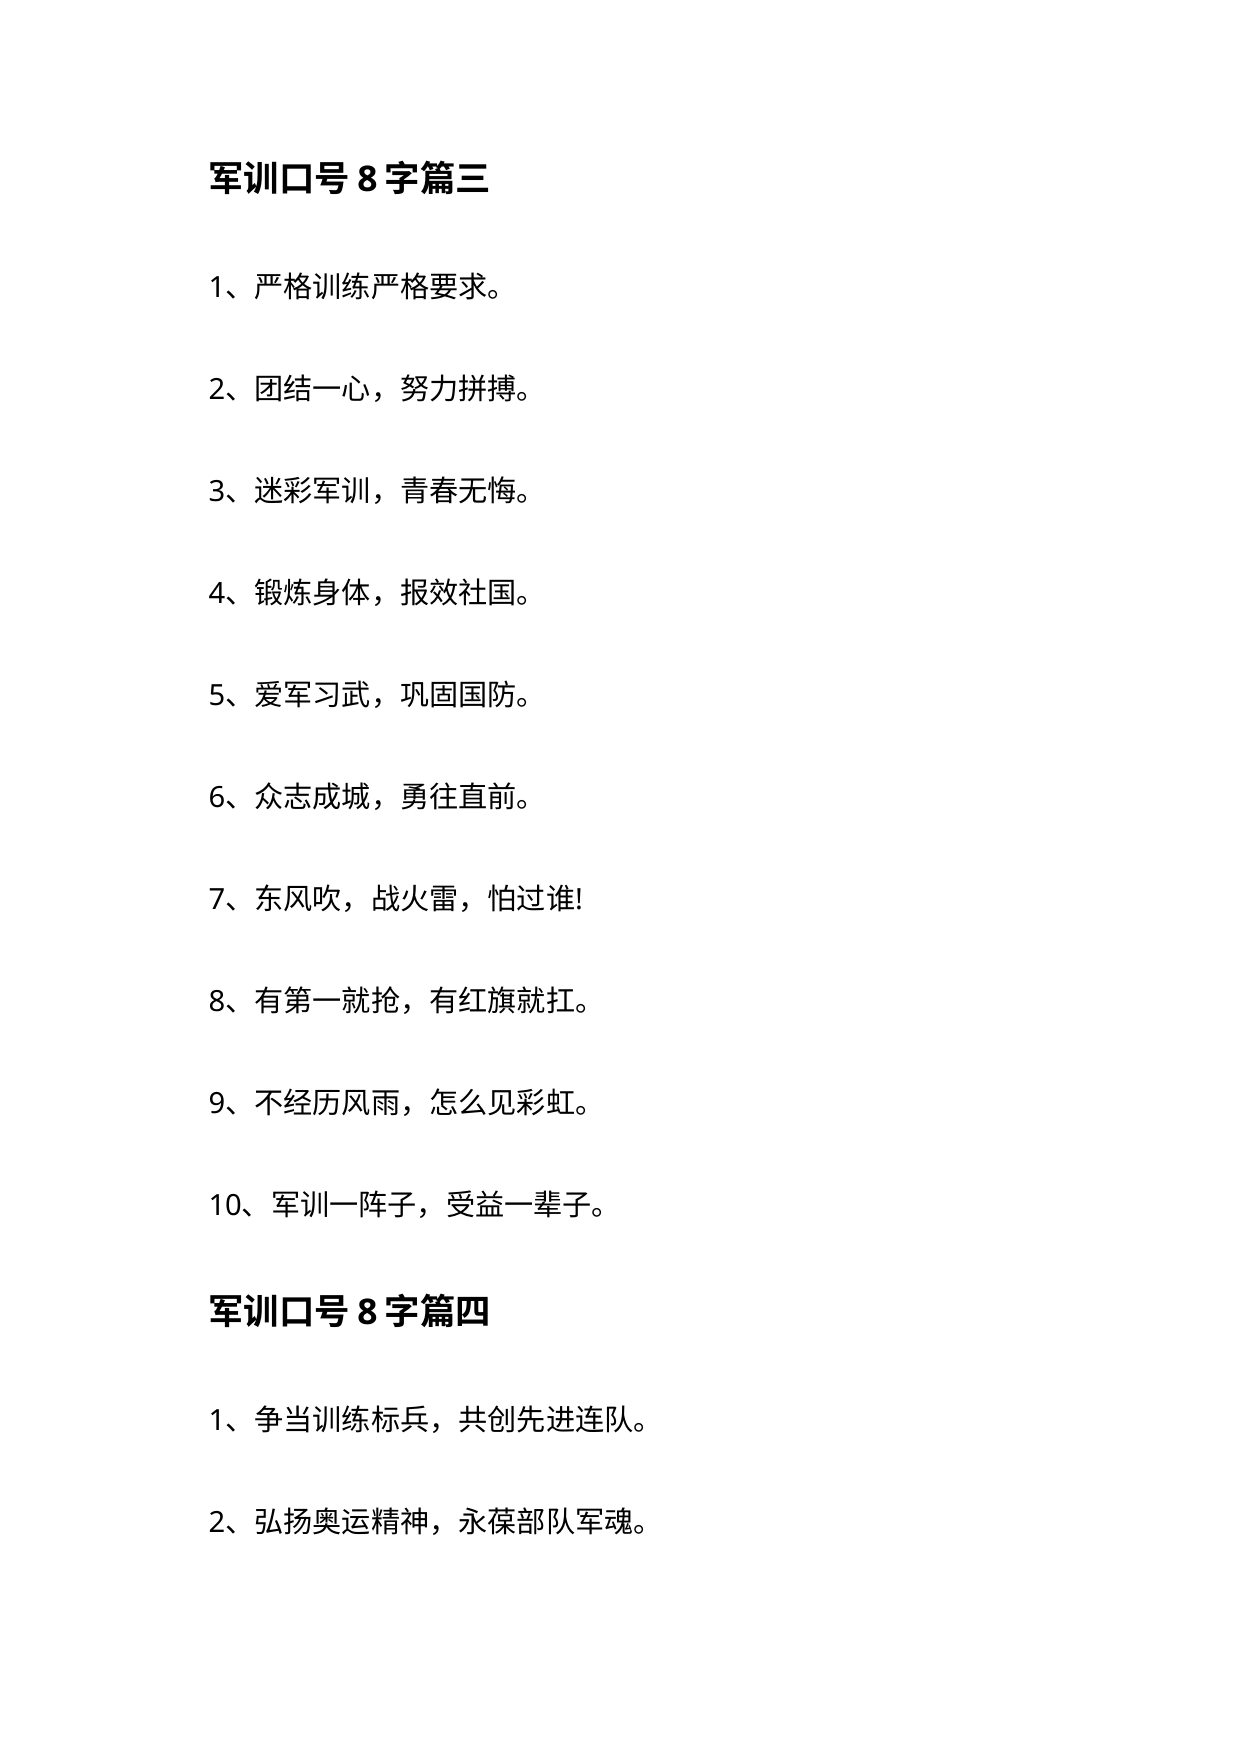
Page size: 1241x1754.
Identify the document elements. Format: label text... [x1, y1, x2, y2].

text 1、严格训练严格要求。 [150, 263, 1090, 306]
text 8、有第一就抢，有红旗就扛。 [150, 977, 1090, 1020]
text 1、争当训练标兵，共创先进连队。 [150, 1397, 1090, 1439]
text 4、锻炼身体，报效社国。 [150, 569, 1090, 612]
text 9、不经历风雨，怎么见彩虹。 [150, 1079, 1090, 1122]
text 10、军训一阵子，受益一辈子。 [150, 1181, 1090, 1224]
text 2、弘扬奥运精神，永葆部队军魂。 [150, 1499, 1090, 1541]
text 2、团结一心，努力拼搏。 [150, 366, 1090, 408]
text 军训口号8字篇三 [150, 150, 1090, 201]
text 6、众志成城，勇往直前。 [150, 773, 1090, 816]
text 7、东风吹，战火雷，怕过谁! [150, 875, 1090, 918]
text 3、迷彩军训，青春无悔。 [150, 467, 1090, 510]
text 5、爱军习武，巩固国防。 [150, 671, 1090, 714]
text 军训口号8字篇四 [150, 1283, 1090, 1335]
